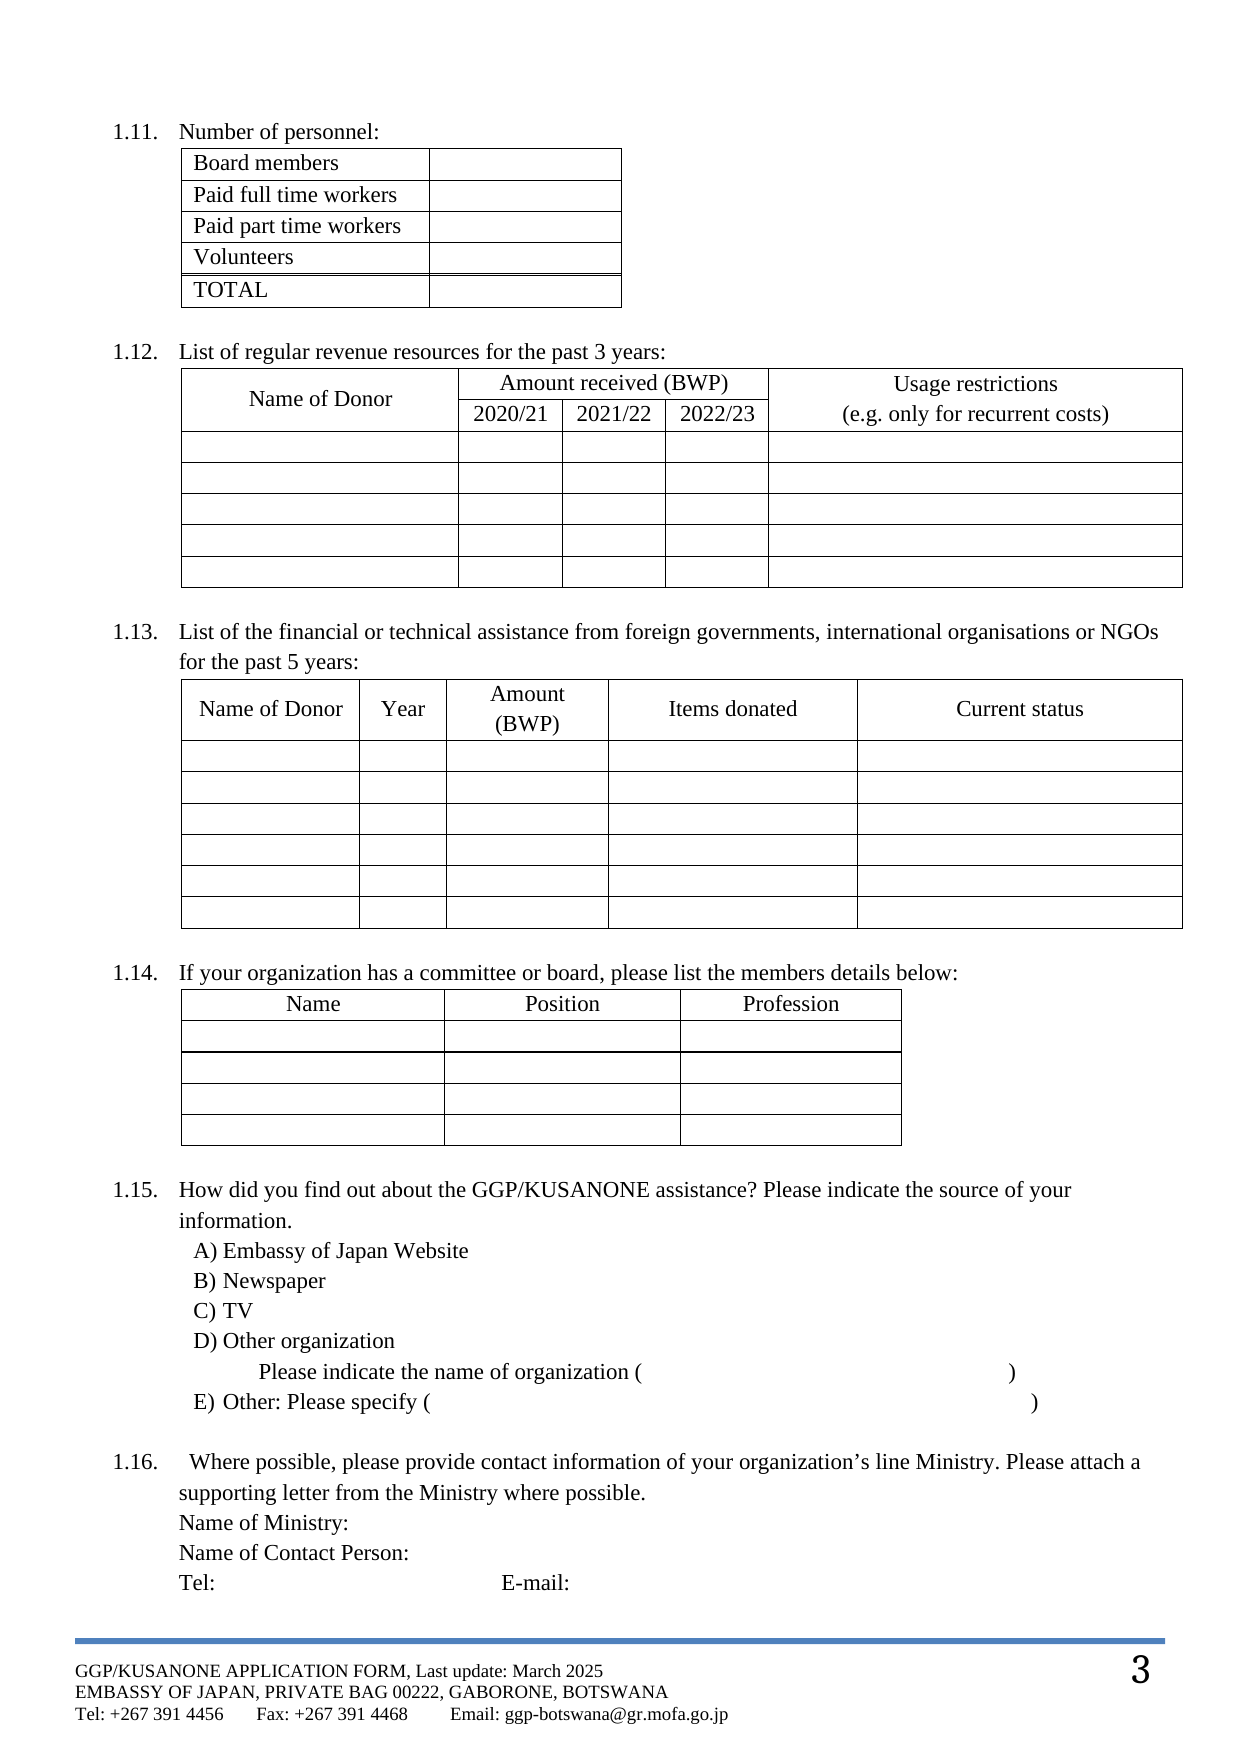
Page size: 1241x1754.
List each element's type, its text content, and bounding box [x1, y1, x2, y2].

list List of the financial or technical assistance from foreign governments, international organisations or NGOs for the past 5 years: [112, 618, 1165, 675]
table_header Profession [681, 990, 901, 1020]
table_cell [666, 463, 768, 493]
table_cell [681, 1021, 901, 1051]
table_cell [666, 525, 768, 556]
table_cell [609, 897, 857, 927]
table_cell [430, 243, 621, 273]
table_cell [681, 1115, 901, 1145]
table_cell Paid part time workers [182, 212, 429, 242]
table_cell [858, 741, 1182, 771]
text Name of Ministry: [178, 1509, 1165, 1535]
table_cell [445, 1084, 680, 1114]
table_header Name of Donor [182, 369, 458, 431]
text Name of Contact Person: [178, 1539, 1165, 1565]
table_cell [858, 772, 1182, 802]
list If your organization has a committee or board, please list the members details below: [112, 959, 1165, 985]
table_cell [430, 212, 621, 242]
table_cell [858, 804, 1182, 834]
list Other: Please specify ( ) [193, 1388, 1165, 1414]
table_header Year [360, 680, 446, 740]
list How did you find out about the GGP/KUSANONE assistance? Please indicate the source of your information. [112, 1176, 1165, 1233]
table_cell [609, 804, 857, 834]
table_cell [182, 557, 458, 587]
table_cell [182, 1115, 444, 1145]
table_cell [182, 432, 458, 462]
list Other organization [193, 1327, 1165, 1354]
table_cell [447, 772, 608, 802]
table_cell [447, 835, 608, 865]
table_cell [563, 494, 665, 524]
table_cell Paid full time workers [182, 181, 429, 211]
table_header Amount received (BWP) [459, 369, 768, 399]
table_header Usage restrictions (e.g. only for recurrent costs) [769, 369, 1182, 431]
table_cell [182, 1021, 444, 1051]
table_header Amount (BWP) [447, 680, 608, 740]
list Embassy of Japan Website [193, 1237, 1165, 1263]
table_header Position [445, 990, 680, 1020]
table_cell [447, 741, 608, 771]
table_cell 2021/22 [563, 400, 665, 431]
table_cell [430, 276, 621, 307]
text Tel: E-mail: [178, 1569, 1165, 1596]
list Number of personnel: [112, 118, 1165, 144]
table_header Items donated [609, 680, 857, 740]
table_cell [609, 866, 857, 896]
table_header Name of Donor [182, 680, 359, 740]
table_cell [360, 804, 446, 834]
table_cell [769, 557, 1182, 587]
table_cell [459, 557, 562, 587]
table_cell [563, 557, 665, 587]
table_cell [769, 432, 1182, 462]
list TV [193, 1297, 1165, 1324]
table_cell [459, 525, 562, 556]
table_cell [459, 432, 562, 462]
table_cell [563, 525, 665, 556]
table_header [430, 149, 621, 179]
list List of regular revenue resources for the past 3 years: [112, 338, 1165, 364]
table_cell [182, 525, 458, 556]
table_cell [182, 494, 458, 524]
table_cell [681, 1084, 901, 1114]
table_cell [563, 432, 665, 462]
table_cell [182, 741, 359, 771]
table_cell [182, 804, 359, 834]
table_cell [360, 897, 446, 927]
table_cell [666, 432, 768, 462]
table_cell TOTAL [182, 276, 429, 307]
table_cell [769, 525, 1182, 556]
table_cell [447, 866, 608, 896]
list Where possible, please provide contact information of your organization’s line Ministry. Please attach a supporting letter from the Ministry where possible. [112, 1448, 1165, 1505]
table_cell [769, 463, 1182, 493]
table_cell [360, 741, 446, 771]
list Newspaper [193, 1267, 1165, 1293]
table_cell 2020/21 [459, 400, 562, 431]
table_header Name [182, 990, 444, 1020]
table_cell [445, 1115, 680, 1145]
table_cell [666, 494, 768, 524]
table_cell Volunteers [182, 243, 429, 273]
table_cell [858, 835, 1182, 865]
table_cell [360, 835, 446, 865]
table_cell [182, 897, 359, 927]
table_cell [459, 463, 562, 493]
table_cell [447, 804, 608, 834]
table_cell [563, 463, 665, 493]
table_cell [182, 463, 458, 493]
table_cell [459, 494, 562, 524]
table_cell [182, 1053, 444, 1083]
table_header Board members [182, 149, 429, 179]
table_cell [858, 897, 1182, 927]
table_cell [360, 866, 446, 896]
table_cell [445, 1053, 680, 1083]
table_cell [447, 897, 608, 927]
table_cell [182, 1084, 444, 1114]
table_cell [858, 866, 1182, 896]
text Please indicate the name of organization ( ) [75, 1358, 1165, 1384]
table_cell [182, 866, 359, 896]
table_cell [609, 835, 857, 865]
table_cell [445, 1021, 680, 1051]
table_cell [360, 772, 446, 802]
table_cell 2022/23 [666, 400, 768, 431]
table_cell [609, 741, 857, 771]
table_cell [430, 181, 621, 211]
table_cell [182, 835, 359, 865]
table_cell [681, 1053, 901, 1083]
table_header Current status [858, 680, 1182, 740]
table_cell [666, 557, 768, 587]
table_cell [609, 772, 857, 802]
table_cell [182, 772, 359, 802]
table_cell [769, 494, 1182, 524]
